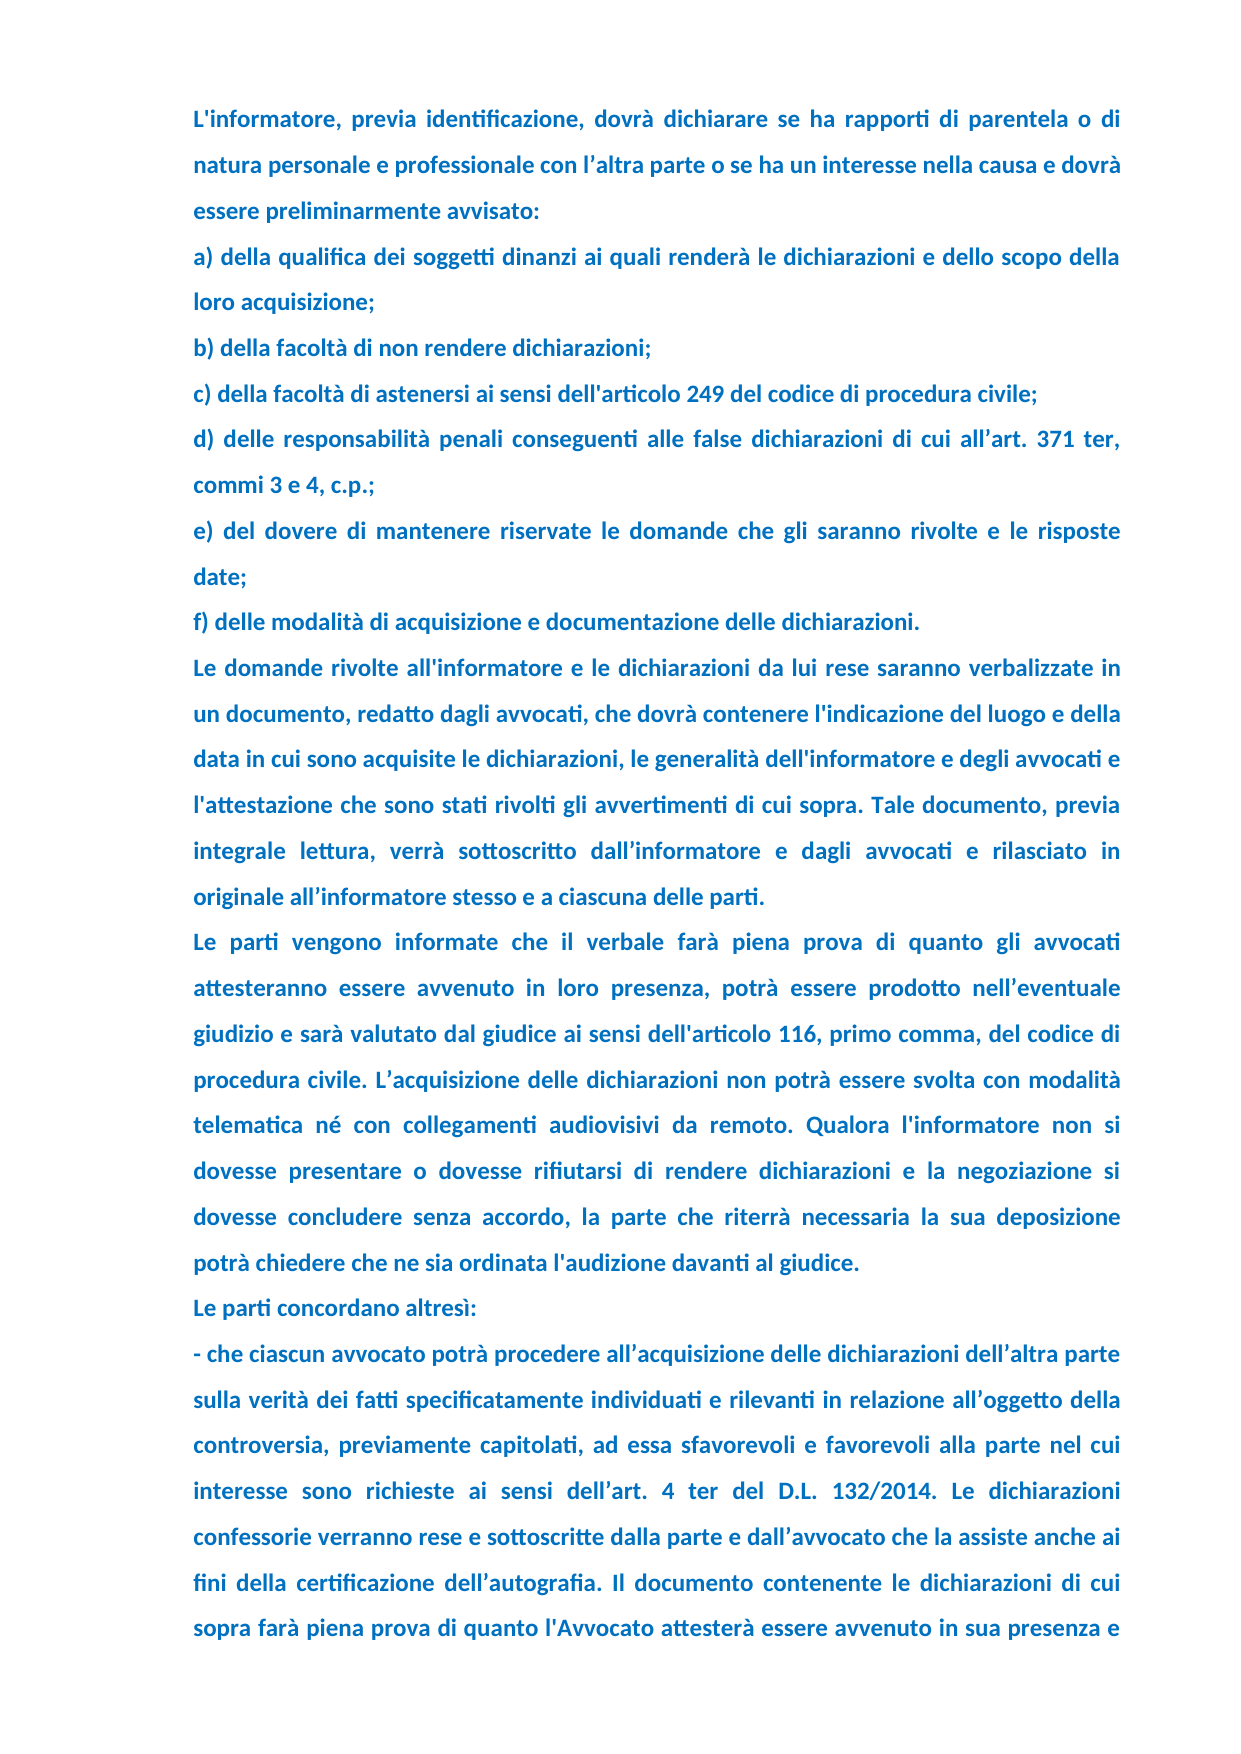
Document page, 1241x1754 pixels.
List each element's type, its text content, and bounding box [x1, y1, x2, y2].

list f) delle modalità di acquisizione e documentazione delle dichiarazioni. [193, 606, 1122, 637]
list e) del dovere di mantenere riservate le domande che gli saranno rivolte e le risposte date; [193, 515, 1122, 591]
list L'informatore, previa identificazione, dovrà dichiarare se ha rapporti di parentela o di natura personale e professionale con l’altra parte o se ha un interesse nella causa e dovrà essere preliminarmente avvisato: [193, 103, 1122, 225]
list b) della facoltà di non rendere dichiarazioni; [193, 332, 1122, 363]
list d) delle responsabilità penali conseguenti alle false dichiarazioni di cui all’art. 371 ter, commi 3 e 4, c.p.; [193, 423, 1122, 500]
list Le parti concordano altresì: [193, 1292, 1122, 1323]
list c) della facoltà di astenersi ai sensi dell'articolo 249 del codice di procedura civile; [193, 378, 1122, 408]
list a) della qualifica dei soggetti dinanzi ai quali renderà le dichiarazioni e dello scopo della loro acquisizione; [193, 241, 1122, 317]
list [193, 1338, 1122, 1643]
list Le parti vengono informate che il verbale farà piena prova di quanto gli avvocati attesteranno essere avvenuto in loro presenza, potrà essere prodotto nell’eventuale giudizio e sarà valutato dal giudice ai sensi dell'articolo 116, primo comma, del codice di procedura civile. L’acquisizione delle dichiarazioni non potrà essere svolta con modalità telematica né con collegamenti audiovisivi da remoto. Qualora l'informatore non si dovesse presentare o dovesse rifiutarsi di rendere dichiarazioni e la negoziazione si dovesse concludere senza accordo, la parte che riterrà necessaria la sua deposizione potrà chiedere che ne sia ordinata l'audizione davanti al giudice. [193, 927, 1122, 1277]
list Le domande rivolte all'informatore e le dichiarazioni da lui rese saranno verbalizzate in un documento, redatto dagli avvocati, che dovrà contenere l'indicazione del luogo e della data in cui sono acquisite le dichiarazioni, le generalità dell'informatore e degli avvocati e l'attestazione che sono stati rivolti gli avvertimenti di cui sopra. Tale documento, previa integrale lettura, verrà sottoscritto dall’informatore e dagli avvocati e rilasciato in originale all’informatore stesso e a ciascuna delle parti. [193, 652, 1122, 911]
